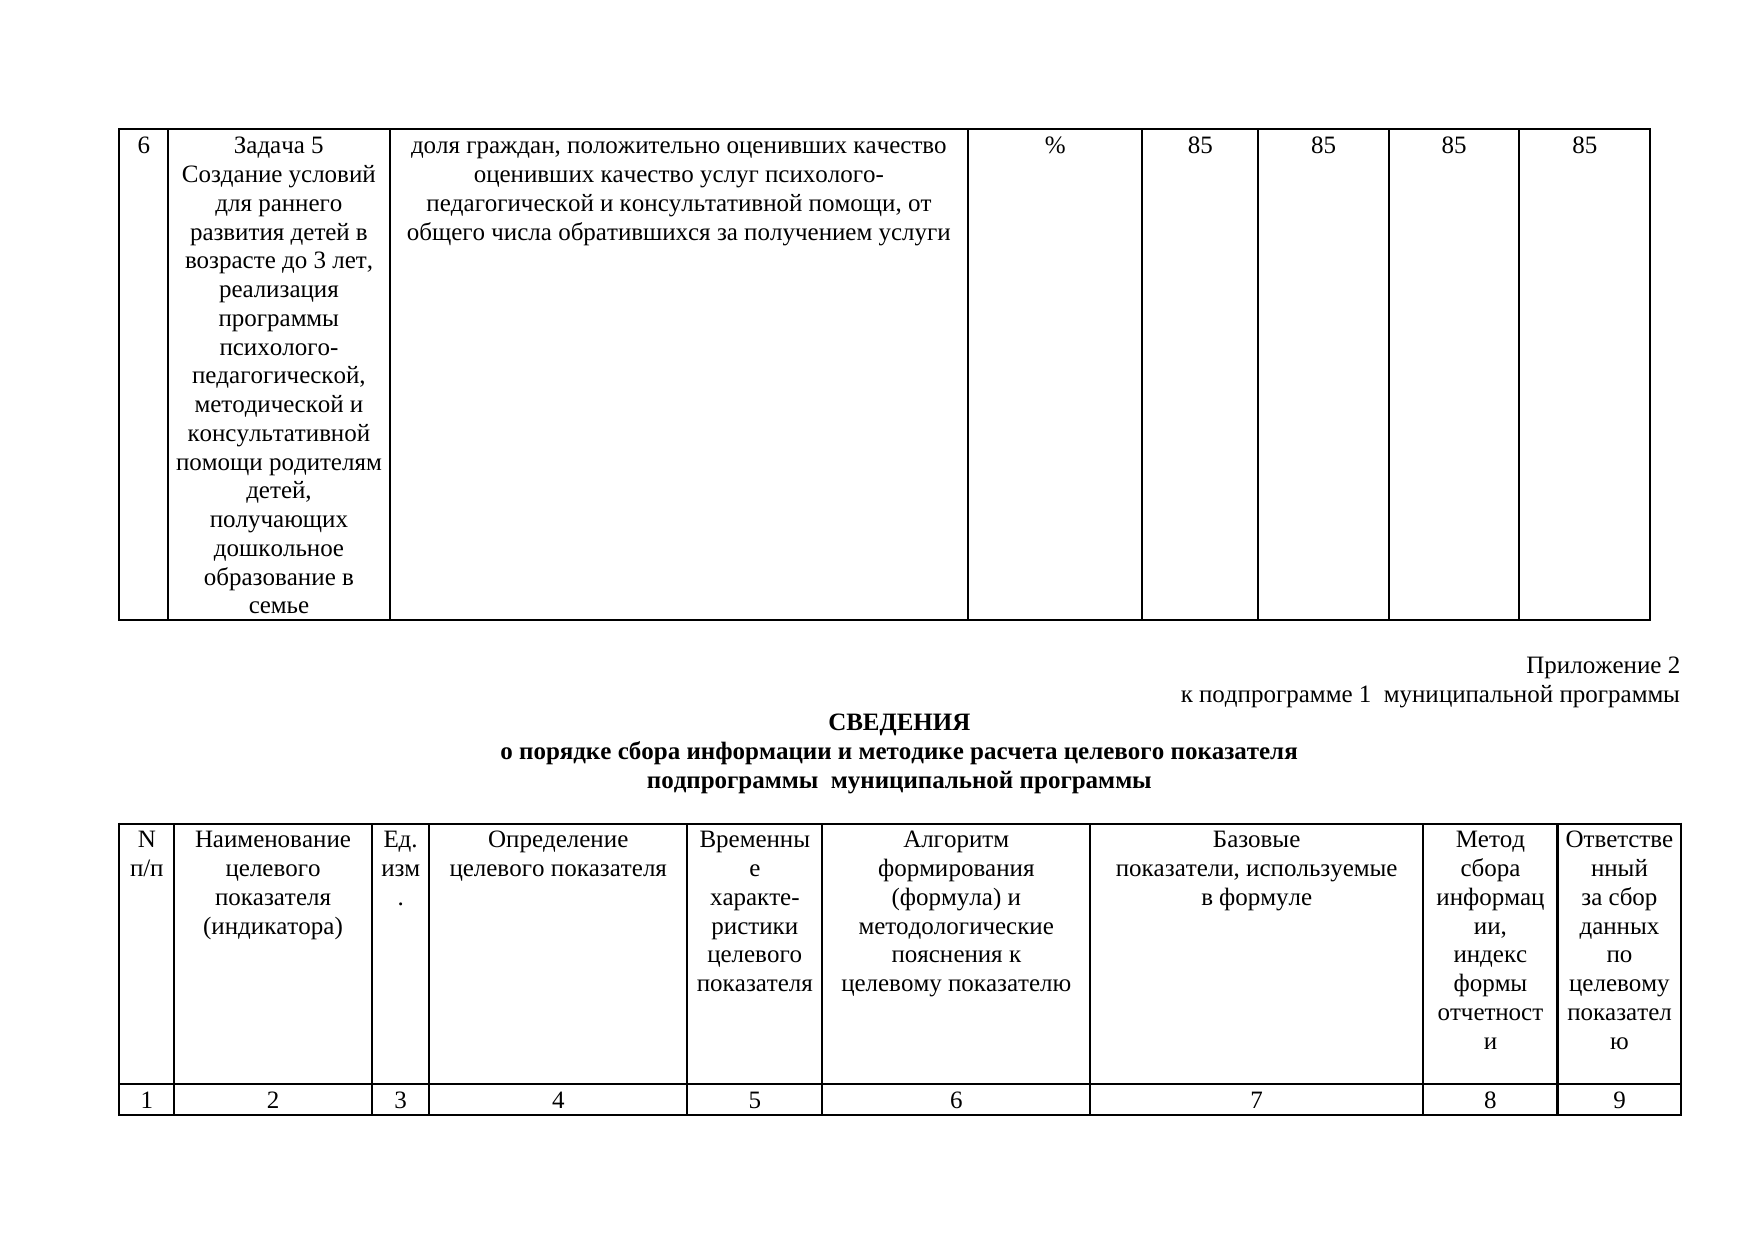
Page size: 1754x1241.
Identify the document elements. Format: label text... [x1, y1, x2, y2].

table_cell 85 [1259, 130, 1388, 619]
table_cell 4 [430, 1085, 686, 1114]
table_header Наименование целевого показателя (индикатора) [175, 825, 371, 1083]
table_cell 85 [1143, 130, 1257, 619]
table_header Метод сбора информации, индекс формы отчетности [1424, 825, 1556, 1083]
table_cell 8 [1424, 1085, 1556, 1114]
text к подпрограмме 1 муниципальной программы [118, 679, 1680, 707]
table_header Ед. изм. [373, 825, 428, 1083]
text Сведения [118, 707, 1680, 736]
table_cell 85 [1390, 130, 1518, 619]
table_header Временные характе- ристики целевого показателя [688, 825, 821, 1083]
table_cell 5 [688, 1085, 821, 1114]
table_cell 9 [1559, 1085, 1680, 1114]
text Приложение 2 [118, 650, 1680, 679]
table_cell 1 [120, 1085, 173, 1114]
table_header N п/п [120, 825, 173, 1083]
table_cell 6 [120, 130, 167, 619]
text подпрограммы муниципальной программы [118, 765, 1680, 794]
table_cell % [969, 130, 1141, 619]
table_cell 3 [373, 1085, 428, 1114]
table_cell 2 [175, 1085, 371, 1114]
table_cell 7 [1091, 1085, 1422, 1114]
table_cell доля граждан, положительно оценивших качество оценивших качество услуг психолого-педагогической и консультативной помощи, от общего числа обратившихся за получением услуги [391, 130, 967, 619]
table_header Алгоритм формирования (формула) и методологические пояснения к целевому показателю [823, 825, 1089, 1083]
table_cell 85 [1520, 130, 1649, 619]
table_cell Задача 5 Создание условий для раннего развития детей в возрасте до 3 лет, реализация программы психолого-педагогической, методической и консультативной помощи родителям детей, получающих дошкольное образование в семье [169, 130, 389, 619]
text о порядке сбора информации и методике расчета целевого показателя [118, 736, 1680, 765]
table_header Определение целевого показателя [430, 825, 686, 1083]
table_header Базовые показатели, используемые в формуле [1091, 825, 1422, 1083]
table_header Ответственный за сбор данных по целевому показателю [1559, 825, 1680, 1083]
table_cell 6 [823, 1085, 1089, 1114]
